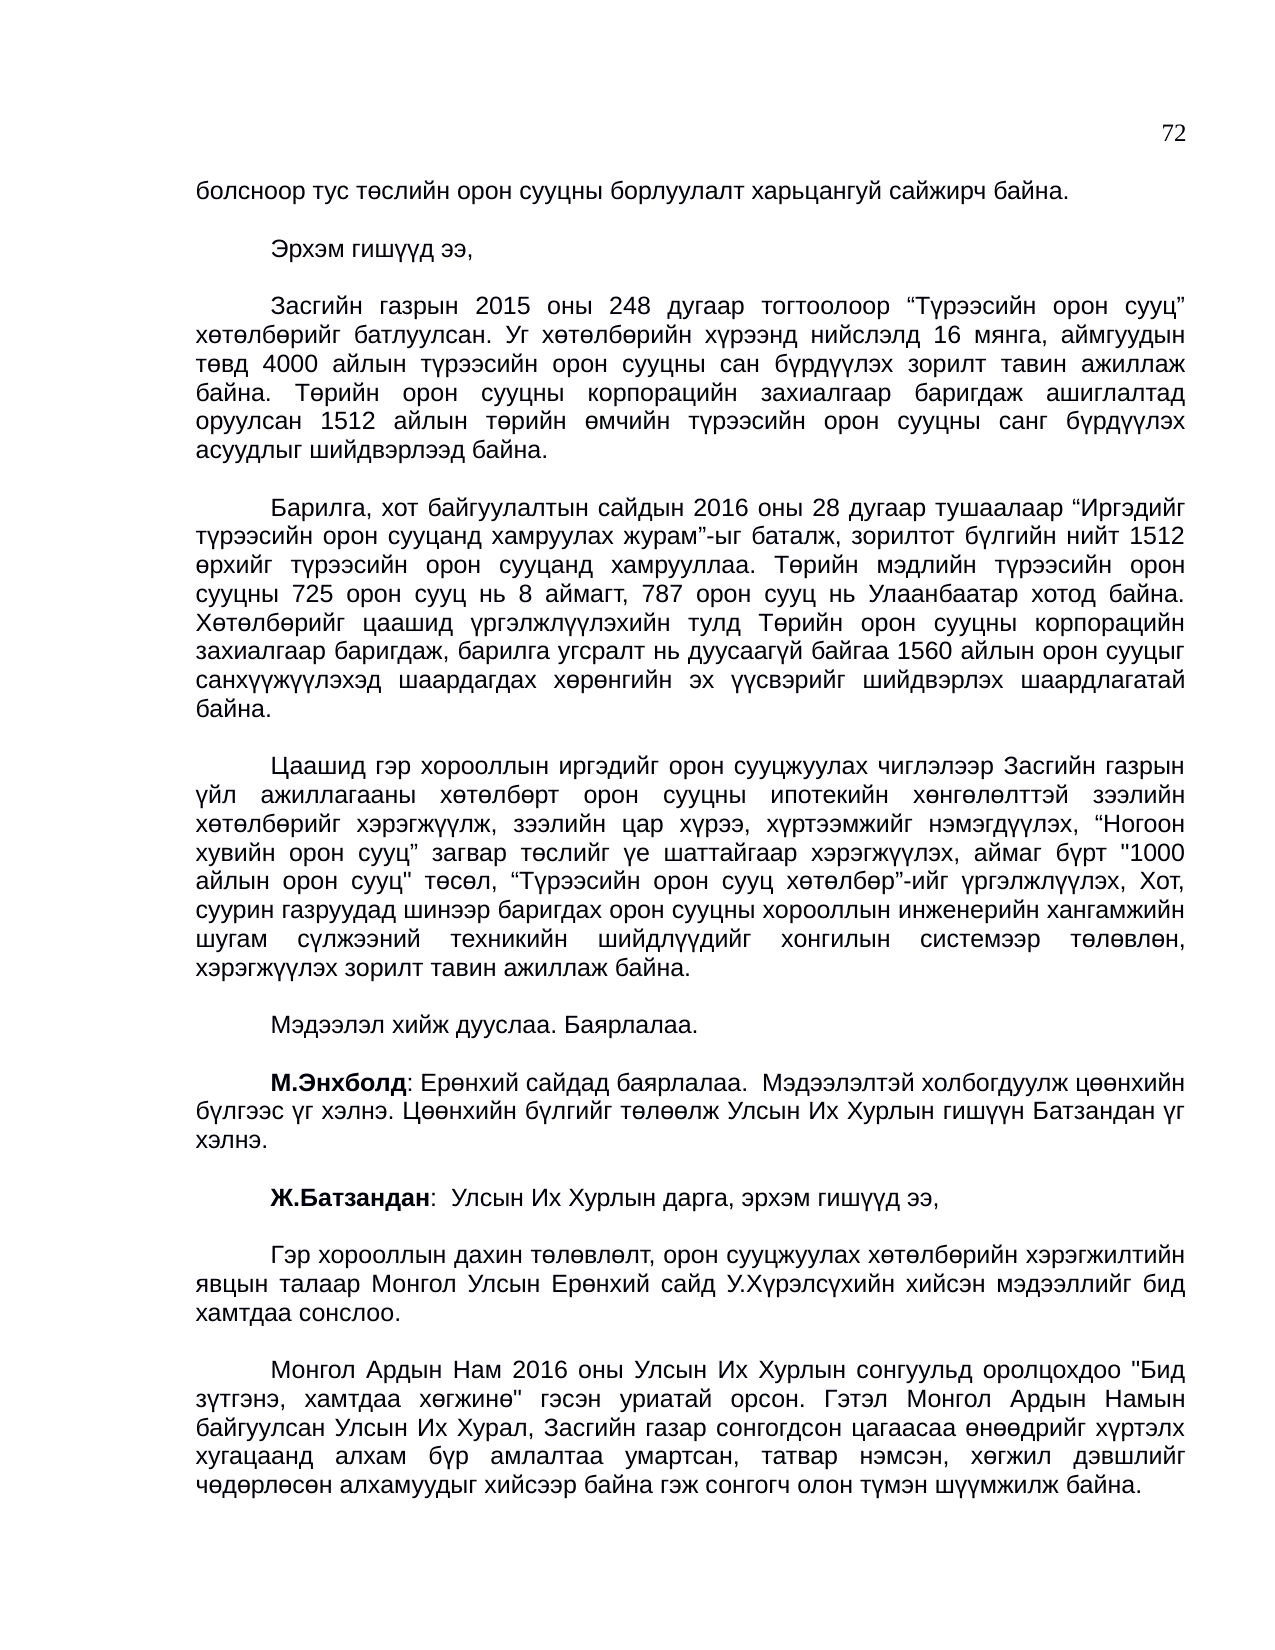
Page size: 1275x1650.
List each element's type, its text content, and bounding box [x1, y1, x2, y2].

text Барилга, хот байгуулалтын сайдын 2016 оны 28 дугаар тушаалаар “Иргэдийг түрээсийн орон сууцанд хамруулах журам”-ыг баталж, зорилтот бүлгийн нийт 1512 өрхийг түрээсийн орон сууцанд хамрууллаа. Төрийн мэдлийн түрээсийн орон сууцны 725 орон сууц нь 8 аймагт, 787 орон сууц нь Улаанбаатар хотод байна. Хөтөлбөрийг цаашид үргэлжлүүлэхийн тулд Төрийн орон сууцны корпорацийн захиалгаар баригдаж, барилга угсралт нь дуусаагүй байгаа 1560 айлын орон сууцыг санхүүжүүлэхэд шаардагдах хөрөнгийн эх үүсвэрийг шийдвэрлэх шаардлагатай байна. [195, 493, 1186, 723]
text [195, 176, 1186, 205]
text Гэр хорооллын дахин төлөвлөлт, орон сууцжуулах хөтөлбөрийн хэрэгжилтийн явцын талаар Монгол Улсын Ерөнхий сайд У.Хүрэлсүхийн хийсэн мэдээллийг бид хамтдаа сонслоо. [195, 1240, 1186, 1326]
text М.Энхболд: Ерөнхий сайдад баярлалаа. Мэдээлэлтэй холбогдуулж цөөнхийн бүлгээс үг хэлнэ. Цөөнхийн бүлгийг төлөөлж Улсын Их Хурлын гишүүн Батзандан үг хэлнэ. [195, 1068, 1186, 1154]
text Засгийн газрын 2015 оны 248 дугаар тогтоолоор “Түрээсийн орон сууц” хөтөлбөрийг батлуулсан. Уг хөтөлбөрийн хүрээнд нийслэлд 16 мянга, аймгуудын төвд 4000 айлын түрээсийн орон сууцны сан бүрдүүлэх зорилт тавин ажиллаж байна. Төрийн орон сууцны корпорацийн захиалгаар баригдаж ашиглалтад оруулсан 1512 айлын төрийн өмчийн түрээсийн орон сууцны санг бүрдүүлэх асуудлыг шийдвэрлээд байна. [195, 291, 1186, 464]
text Монгол Ардын Нам 2016 оны Улсын Их Хурлын сонгуульд оролцохдоо "Бид зүтгэнэ, хамтдаа хөгжинө" гэсэн уриатай орсон. Гэтэл Монгол Ардын Намын байгуулсан Улсын Их Хурал, Засгийн газар сонгогдсон цагаасаа өнөөдрийг хүртэлх хугацаанд алхам бүр амлалтаа умартсан, татвар нэмсэн, хөгжил дэвшлийг чөдөрлөсөн алхамуудыг хийсээр байна гэж сонгогч олон түмэн шүүмжилж байна. [195, 1355, 1186, 1499]
text Мэдээлэл хийж дууслаа. Баярлалаа. [195, 1010, 1186, 1039]
text Эрхэм гишүүд ээ, [195, 234, 1186, 263]
text Ж.Батзандан: Улсын Их Хурлын дарга, эрхэм гишүүд ээ, [195, 1183, 1186, 1211]
text Цаашид гэр хорооллын иргэдийг орон сууцжуулах чиглэлээр Засгийн газрын үйл ажиллагааны хөтөлбөрт орон сууцны ипотекийн хөнгөлөлттэй зээлийн хөтөлбөрийг хэрэгжүүлж, зээлийн цар хүрээ, хүртээмжийг нэмэгдүүлэх, “Ногоон хувийн орон сууц” загвар төслийг үе шаттайгаар хэрэгжүүлэх, аймаг бүрт "1000 айлын орон сууц" төсөл, “Түрээсийн орон сууц хөтөлбөр”-ийг үргэлжлүүлэх, Хот, суурин газруудад шинээр баригдах орон сууцны хорооллын инженерийн хангамжийн шугам сүлжээний техникийн шийдлүүдийг хонгилын системээр төлөвлөн, хэрэгжүүлэх зорилт тавин ажиллаж байна. [195, 751, 1186, 981]
